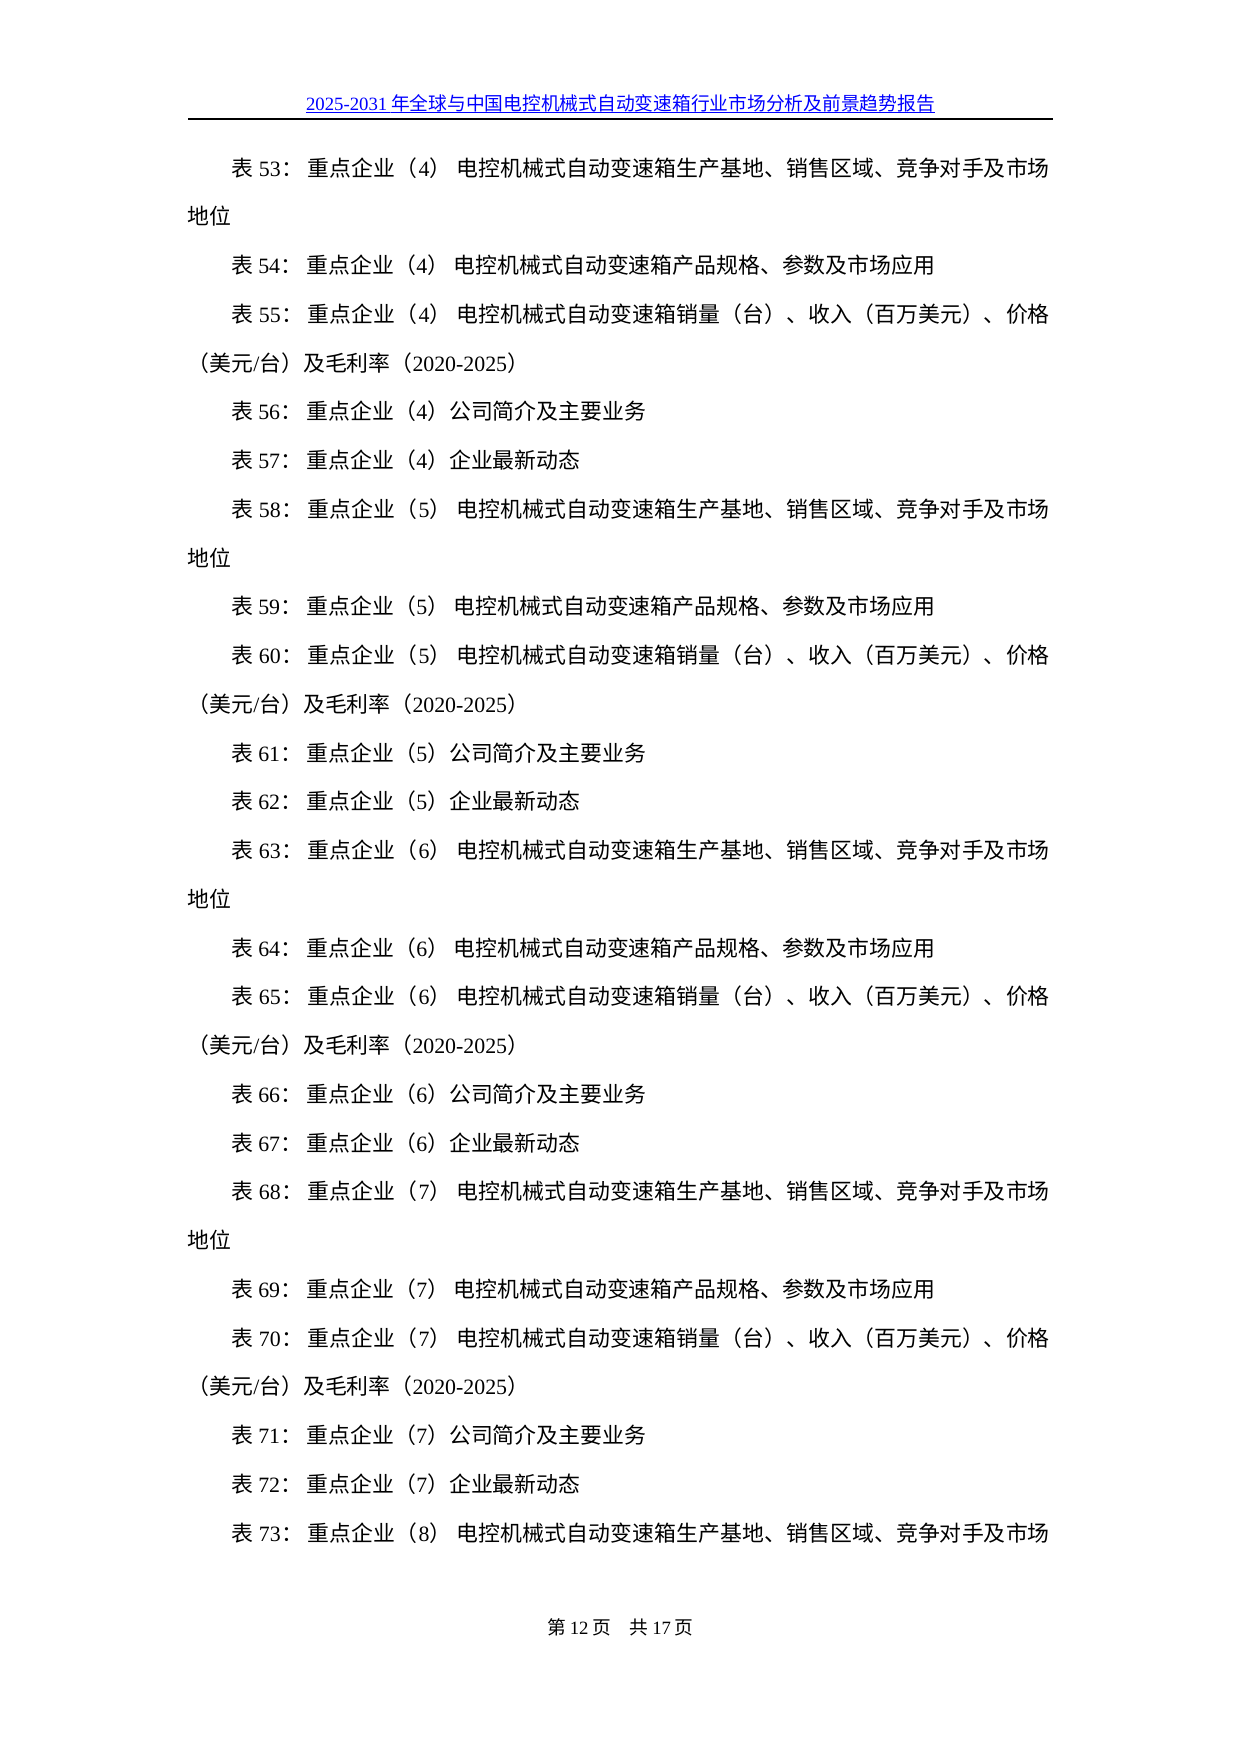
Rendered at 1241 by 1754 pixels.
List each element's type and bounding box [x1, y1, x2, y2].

text [187, 150, 1053, 1548]
